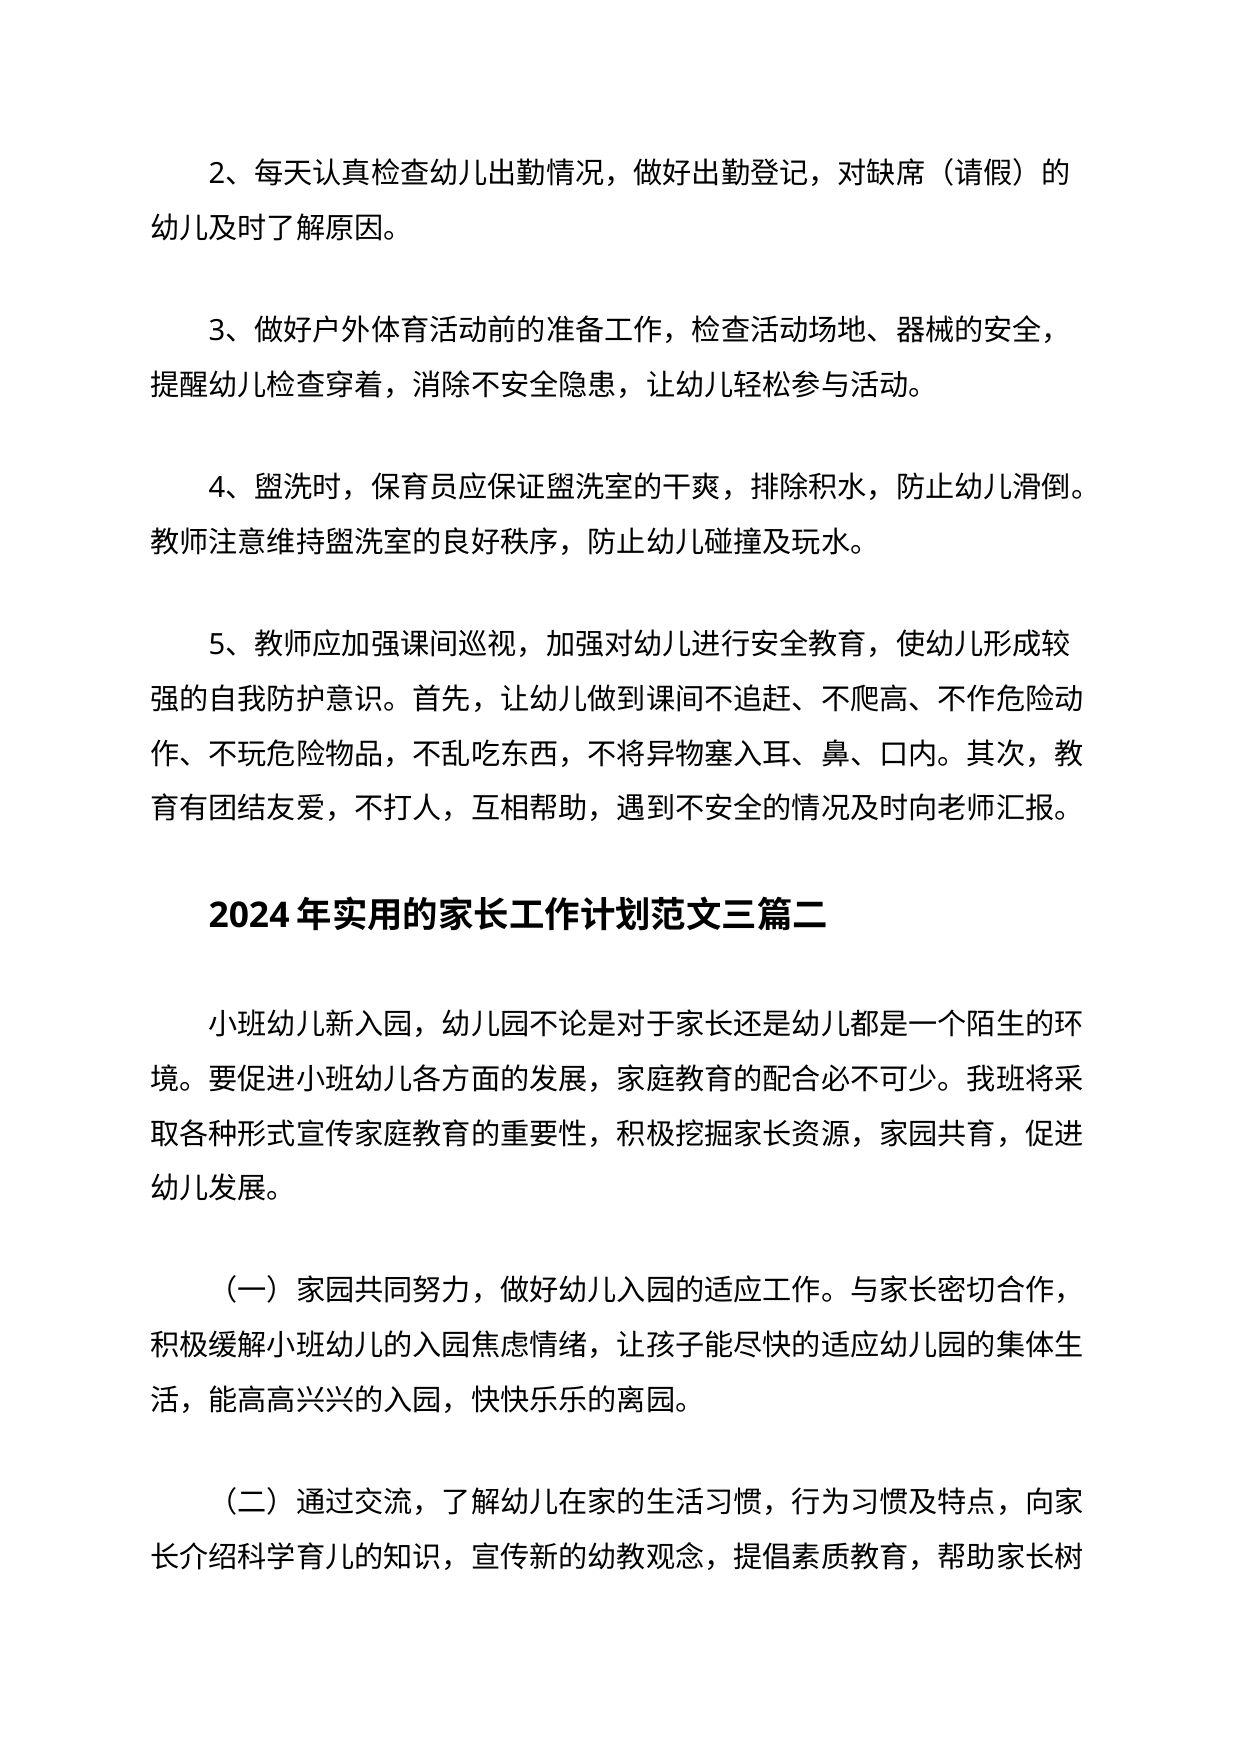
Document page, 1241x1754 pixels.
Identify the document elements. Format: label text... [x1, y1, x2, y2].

text （一）家园共同努力，做好幼儿入园的适应工作。与家长密切合作，积极缓解小班幼儿的入园焦虑情绪，让孩子能尽快的适应幼儿园的集体生活，能高高兴兴的入园，快快乐乐的离园。 [150, 1267, 1090, 1419]
text 小班幼儿新入园，幼儿园不论是对于家长还是幼儿都是一个陌生的环境。要促进小班幼儿各方面的发展，家庭教育的配合必不可少。我班将采取各种形式宣传家庭教育的重要性，积极挖掘家长资源，家园共育，促进幼儿发展。 [150, 1000, 1090, 1207]
text 3、做好户外体育活动前的准备工作，检查活动场地、器械的安全，提醒幼儿检查穿着，消除不安全隐患，让幼儿轻松参与活动。 [150, 307, 1090, 404]
text 2024年实用的家长工作计划范文三篇二 [150, 887, 1090, 938]
text 2、每天认真检查幼儿出勤情况，做好出勤登记，对缺席（请假）的幼儿及时了解原因。 [150, 150, 1090, 247]
text 5、教师应加强课间巡视，加强对幼儿进行安全教育，使幼儿形成较强的自我防护意识。首先，让幼儿做到课间不追赶、不爬高、不作危险动作、不玩危险物品，不乱吃东西，不将异物塞入耳、鼻、口内。其次，教育有团结友爱，不打人，互相帮助，遇到不安全的情况及时向老师汇报。 [150, 620, 1090, 827]
text 4、盥洗时，保育员应保证盥洗室的干爽，排除积水，防止幼儿滑倒。教师注意维持盥洗室的良好秩序，防止幼儿碰撞及玩水。 [150, 463, 1090, 561]
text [150, 1478, 1090, 1576]
